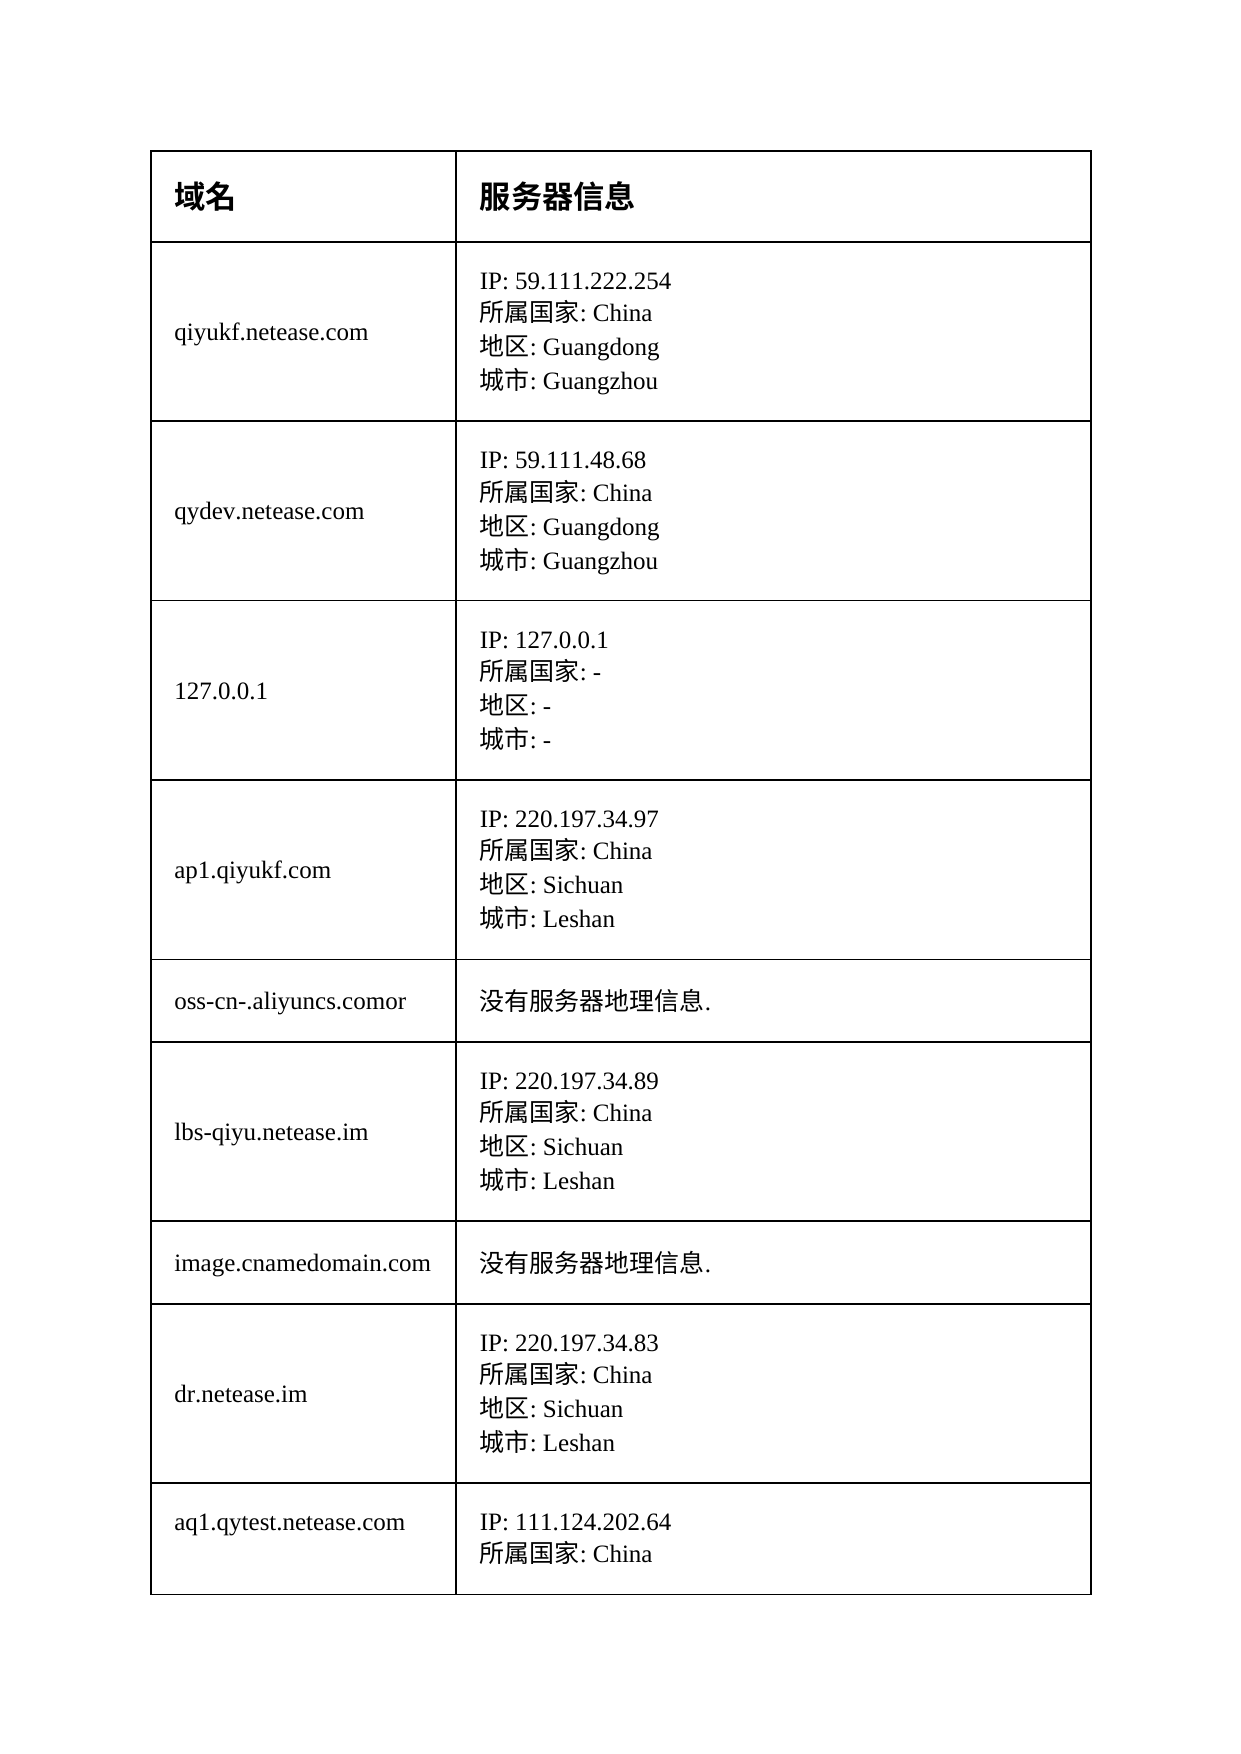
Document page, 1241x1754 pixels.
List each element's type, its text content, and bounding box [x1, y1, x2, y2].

table_cell qydev.netease.com [152, 422, 455, 600]
table_cell lbs-qiyu.netease.im [152, 1043, 455, 1220]
table_cell IP: 220.197.34.83 所属国家: China 地区: Sichuan 城市: Leshan [457, 1305, 1090, 1482]
table_header 域名 [152, 152, 455, 241]
table_cell aq1.qytest.netease.com [152, 1484, 455, 1593]
table_header 服务器信息 [457, 152, 1090, 241]
table_cell 没有服务器地理信息. [457, 1222, 1090, 1303]
table_cell ap1.qiyukf.com [152, 781, 455, 958]
table_cell IP: 59.111.48.68 所属国家: China 地区: Guangdong 城市: Guangzhou [457, 422, 1090, 600]
table_cell image.cnamedomain.com [152, 1222, 455, 1303]
table_cell 没有服务器地理信息. [457, 960, 1090, 1041]
table_cell 127.0.0.1 [152, 601, 455, 779]
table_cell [457, 1484, 1090, 1593]
table_cell oss-cn-.aliyuncs.comor [152, 960, 455, 1041]
table_cell IP: 127.0.0.1 所属国家: - 地区: - 城市: - [457, 601, 1090, 779]
table_cell qiyukf.netease.com [152, 243, 455, 420]
table_cell IP: 59.111.222.254 所属国家: China 地区: Guangdong 城市: Guangzhou [457, 243, 1090, 420]
table_cell IP: 220.197.34.97 所属国家: China 地区: Sichuan 城市: Leshan [457, 781, 1090, 958]
table_cell IP: 220.197.34.89 所属国家: China 地区: Sichuan 城市: Leshan [457, 1043, 1090, 1220]
table_cell dr.netease.im [152, 1305, 455, 1482]
